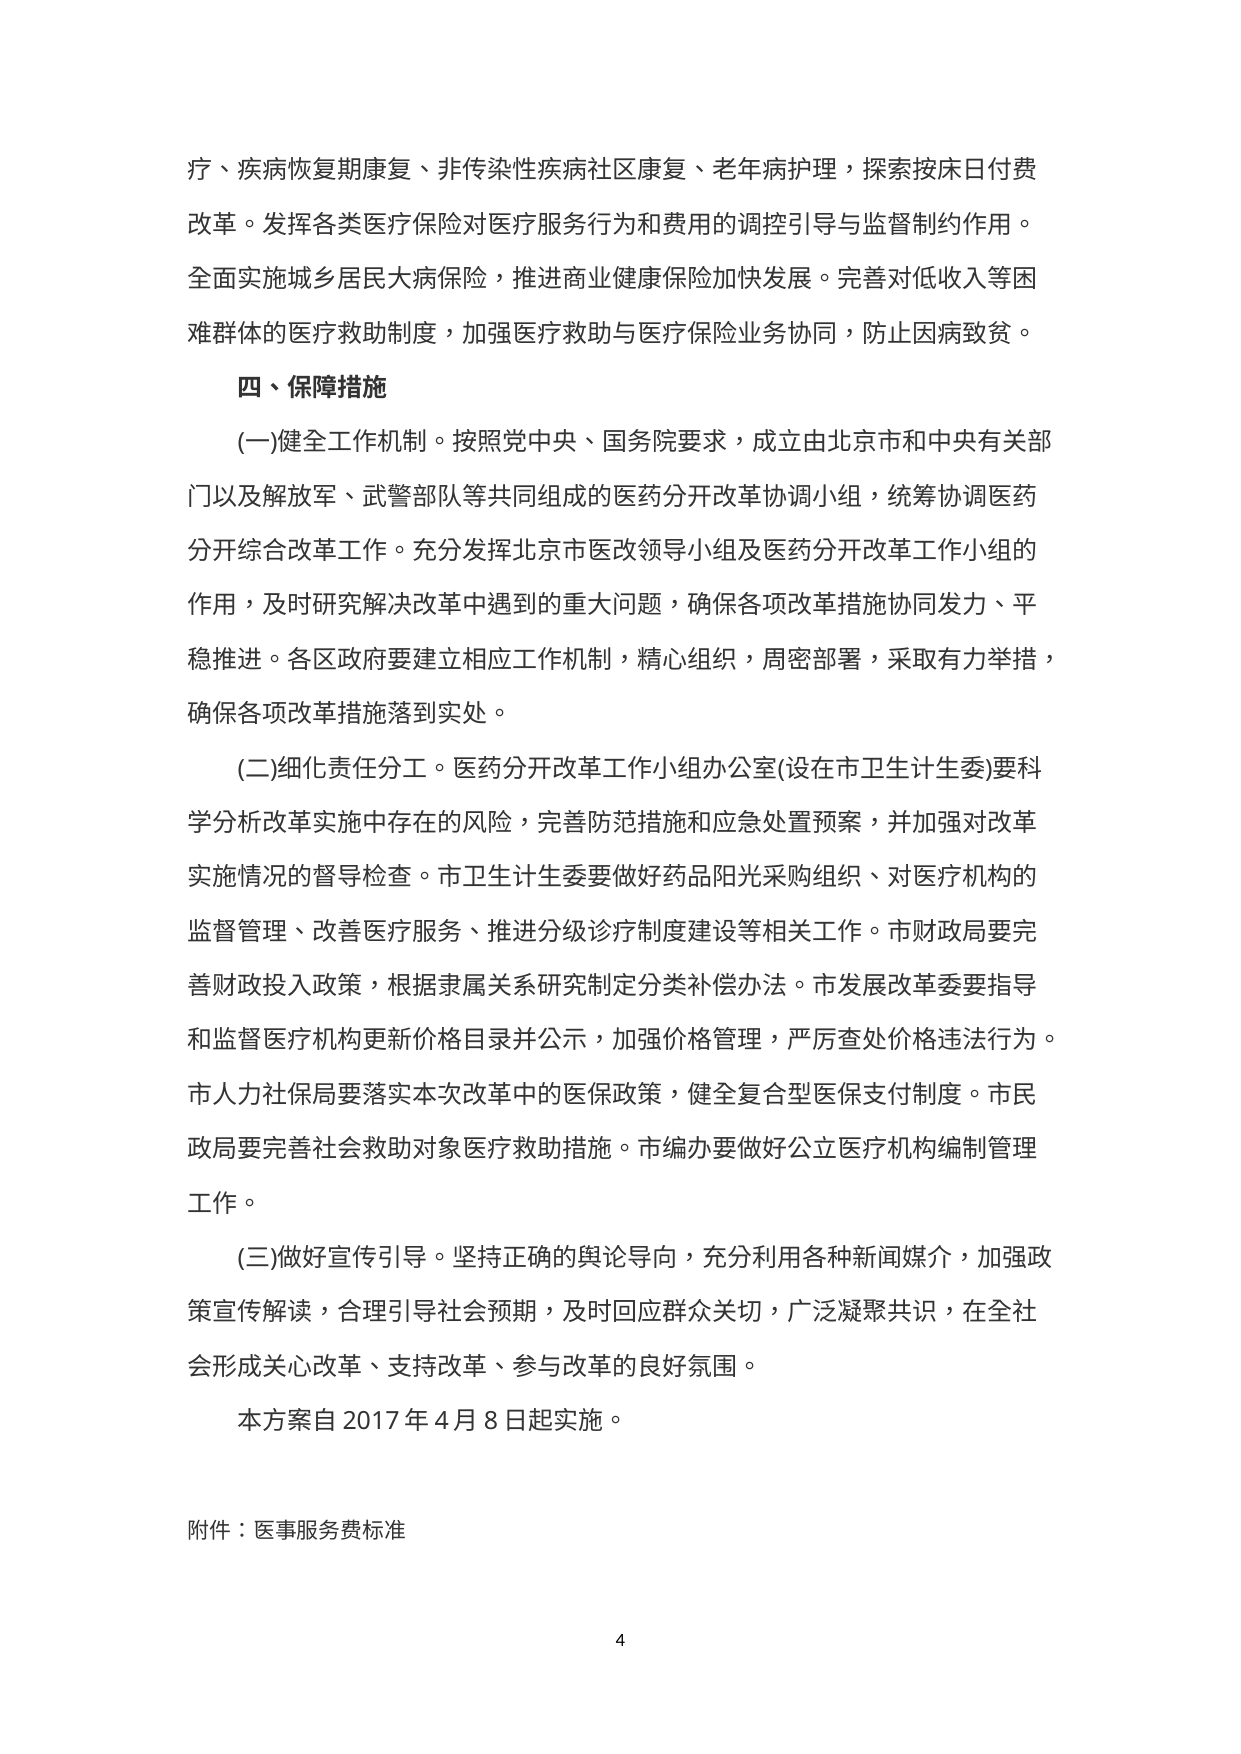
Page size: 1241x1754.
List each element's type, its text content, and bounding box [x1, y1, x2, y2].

text 四、保障措施 [187, 367, 1053, 404]
text (一)健全工作机制。按照党中央、国务院要求，成立由北京市和中央有关部门以及解放军、武警部队等共同组成的医药分开改革协调小组，统筹协调医药分开综合改革工作。充分发挥北京市医改领导小组及医药分开改革工作小组的作用，及时研究解决改革中遇到的重大问题，确保各项改革措施协同发力、平稳推进。各区政府要建立相应工作机制，精心组织，周密部署，采取有力举措，确保各项改革措施落到实处。 [187, 422, 1053, 730]
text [187, 150, 1053, 349]
text (二)细化责任分工。医药分开改革工作小组办公室(设在市卫生计生委)要科学分析改革实施中存在的风险，完善防范措施和应急处置预案，并加强对改革实施情况的督导检查。市卫生计生委要做好药品阳光采购组织、对医疗机构的监督管理、改善医疗服务、推进分级诊疗制度建设等相关工作。市财政局要完善财政投入政策，根据隶属关系研究制定分类补偿办法。市发展改革委要指导和监督医疗机构更新价格目录并公示，加强价格管理，严厉查处价格违法行为。市人力社保局要落实本次改革中的医保政策，健全复合型医保支付制度。市民政局要完善社会救助对象医疗救助措施。市编办要做好公立医疗机构编制管理工作。 [187, 748, 1053, 1219]
text (三)做好宣传引导。坚持正确的舆论导向，充分利用各种新闻媒介，加强政策宣传解读，合理引导社会预期，及时回应群众关切，广泛凝聚共识，在全社会形成关心改革、支持改革、参与改革的良好氛围。 [187, 1237, 1053, 1382]
text 本方案自2017年4月8日起实施。 [187, 1401, 1053, 1437]
text 附件：医事服务费标准 [187, 1506, 1053, 1545]
